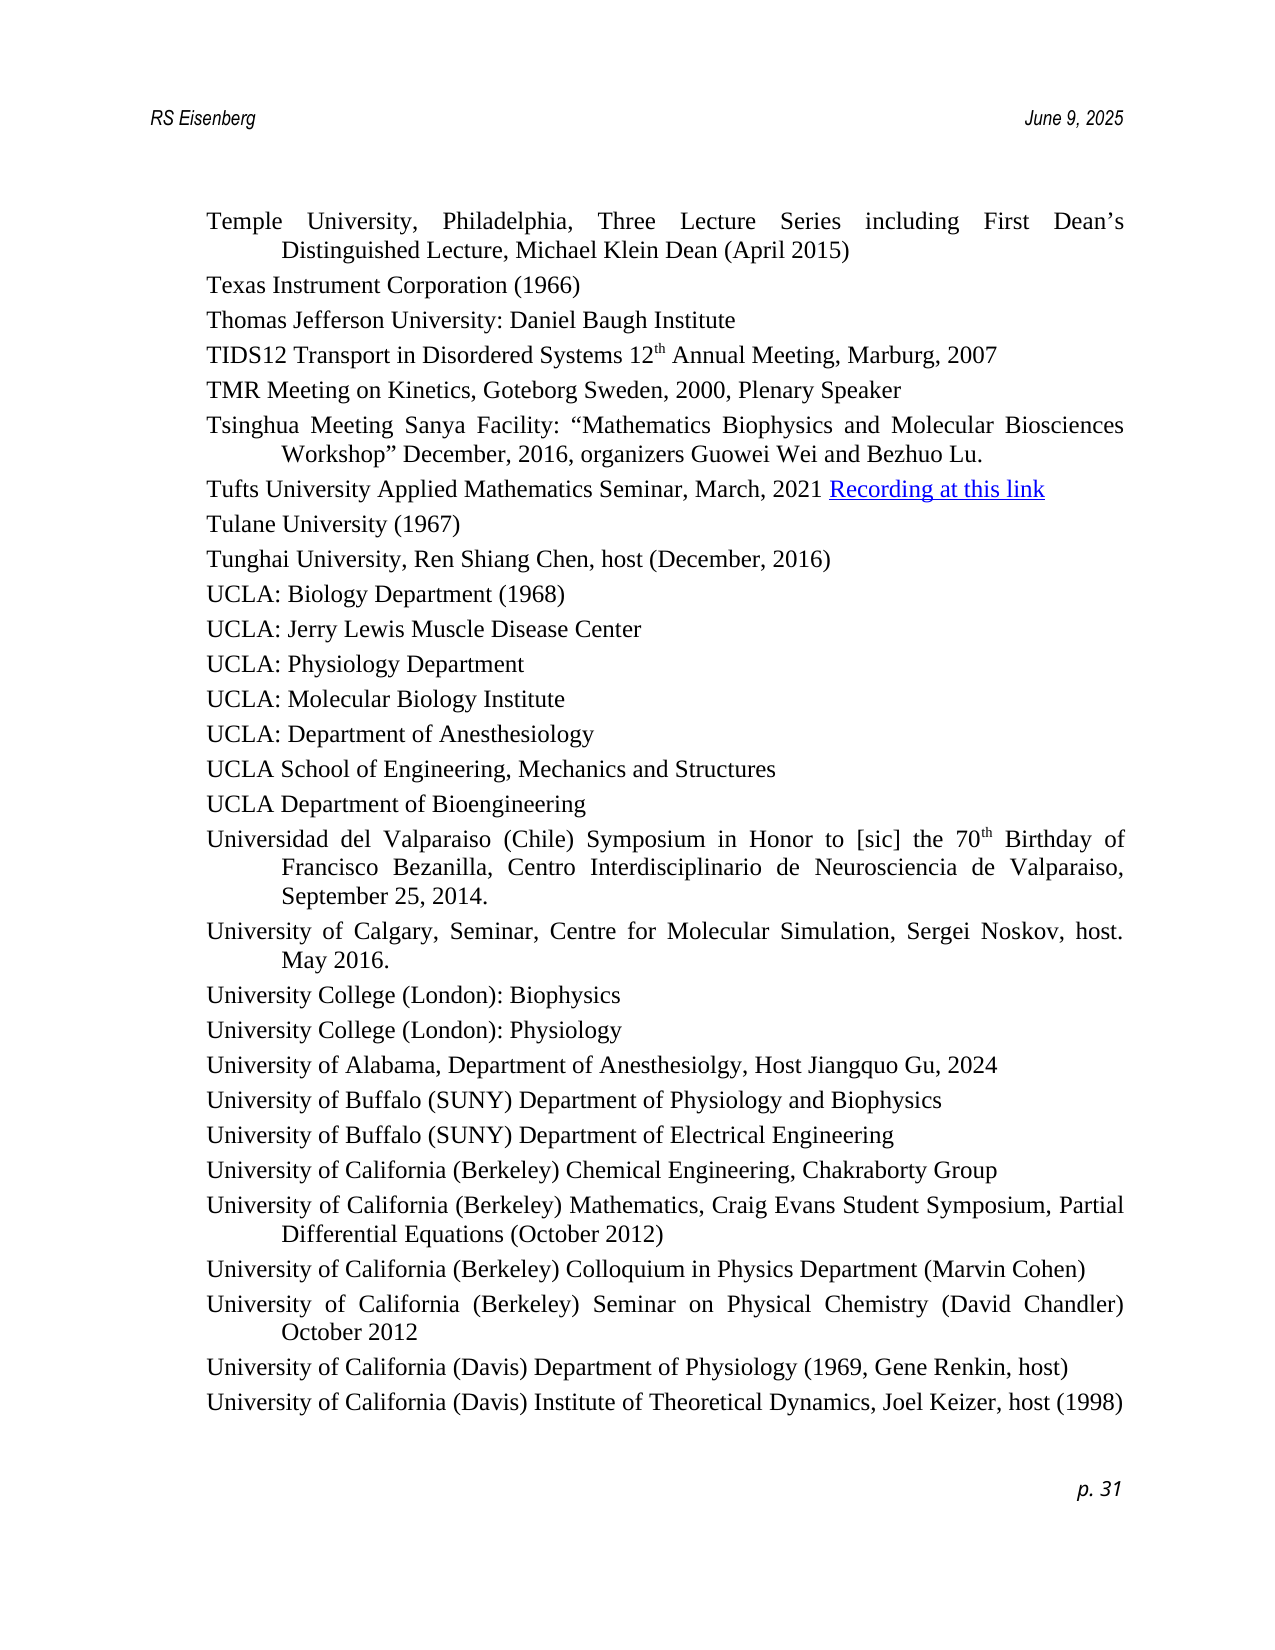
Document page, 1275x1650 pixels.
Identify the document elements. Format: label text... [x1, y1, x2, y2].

text TIDS12 Transport in Disordered Systems 12th Annual Meeting, Marburg, 2007 [206, 340, 1125, 369]
text University of California (Berkeley) Chemical Engineering, Chakraborty Group [206, 1155, 1125, 1184]
text University of Buffalo (SUNY) Department of Physiology and Biophysics [206, 1085, 1125, 1114]
text Thomas Jefferson University: Daniel Baugh Institute [206, 305, 1125, 334]
text UCLA: Jerry Lewis Muscle Disease Center [206, 614, 1125, 642]
text TMR Meeting on Kinetics, Goteborg Sweden, 2000, Plenary Speaker [206, 375, 1125, 404]
text Tsinghua Meeting Sanya Facility: “Mathematics Biophysics and Molecular Biosciences Workshop” December, 2016, organizers Guowei Wei and Bezhuo Lu. [206, 410, 1125, 467]
text Universidad del Valparaiso (Chile) Symposium in Honor to [sic] the 70th Birthday of Francisco Bezanilla, Centro Interdisciplinario de Neurosciencia de Valparaiso, September 25, 2014. [206, 824, 1125, 910]
text UCLA School of Engineering, Mechanics and Structures [206, 754, 1125, 782]
text UCLA: Biology Department (1968) [206, 579, 1125, 607]
text UCLA: Molecular Biology Institute [206, 684, 1125, 712]
text University of Alabama, Department of Anesthesiolgy, Host Jiangquo Gu, 2024 [206, 1050, 1125, 1079]
text Tulane University (1967) [206, 509, 1125, 537]
text University of Buffalo (SUNY) Department of Electrical Engineering [206, 1120, 1125, 1149]
text Texas Instrument Corporation (1966) [206, 270, 1125, 299]
text University of California (Davis) Department of Physiology (1969, Gene Renkin, host) [206, 1352, 1125, 1381]
text UCLA: Department of Anesthesiology [206, 719, 1125, 747]
text University of California (Davis) Institute of Theoretical Dynamics, Joel Keizer, host (1998) [206, 1387, 1125, 1416]
text University College (London): Biophysics [206, 980, 1125, 1009]
text Tufts University Applied Mathematics Seminar, March, 2021 Recording at this link [206, 474, 1125, 502]
text Tunghai University, Ren Shiang Chen, host (December, 2016) [206, 544, 1125, 572]
text University of California (Berkeley) Colloquium in Physics Department (Marvin Cohen) [206, 1254, 1125, 1282]
text University of California (Berkeley) Seminar on Physical Chemistry (David Chandler) October 2012 [206, 1289, 1125, 1346]
text University of Calgary, Seminar, Centre for Molecular Simulation, Sergei Noskov, host. May 2016. [206, 916, 1125, 974]
text Temple University, Philadelphia, Three Lecture Series including First Dean’s Distinguished Lecture, Michael Klein Dean (April 2015) [206, 206, 1125, 264]
text UCLA Department of Bioengineering [206, 789, 1125, 817]
text UCLA: Physiology Department [206, 649, 1125, 677]
text University College (London): Physiology [206, 1015, 1125, 1044]
text University of California (Berkeley) Mathematics, Craig Evans Student Symposium, Partial Differential Equations (October 2012) [206, 1190, 1125, 1247]
